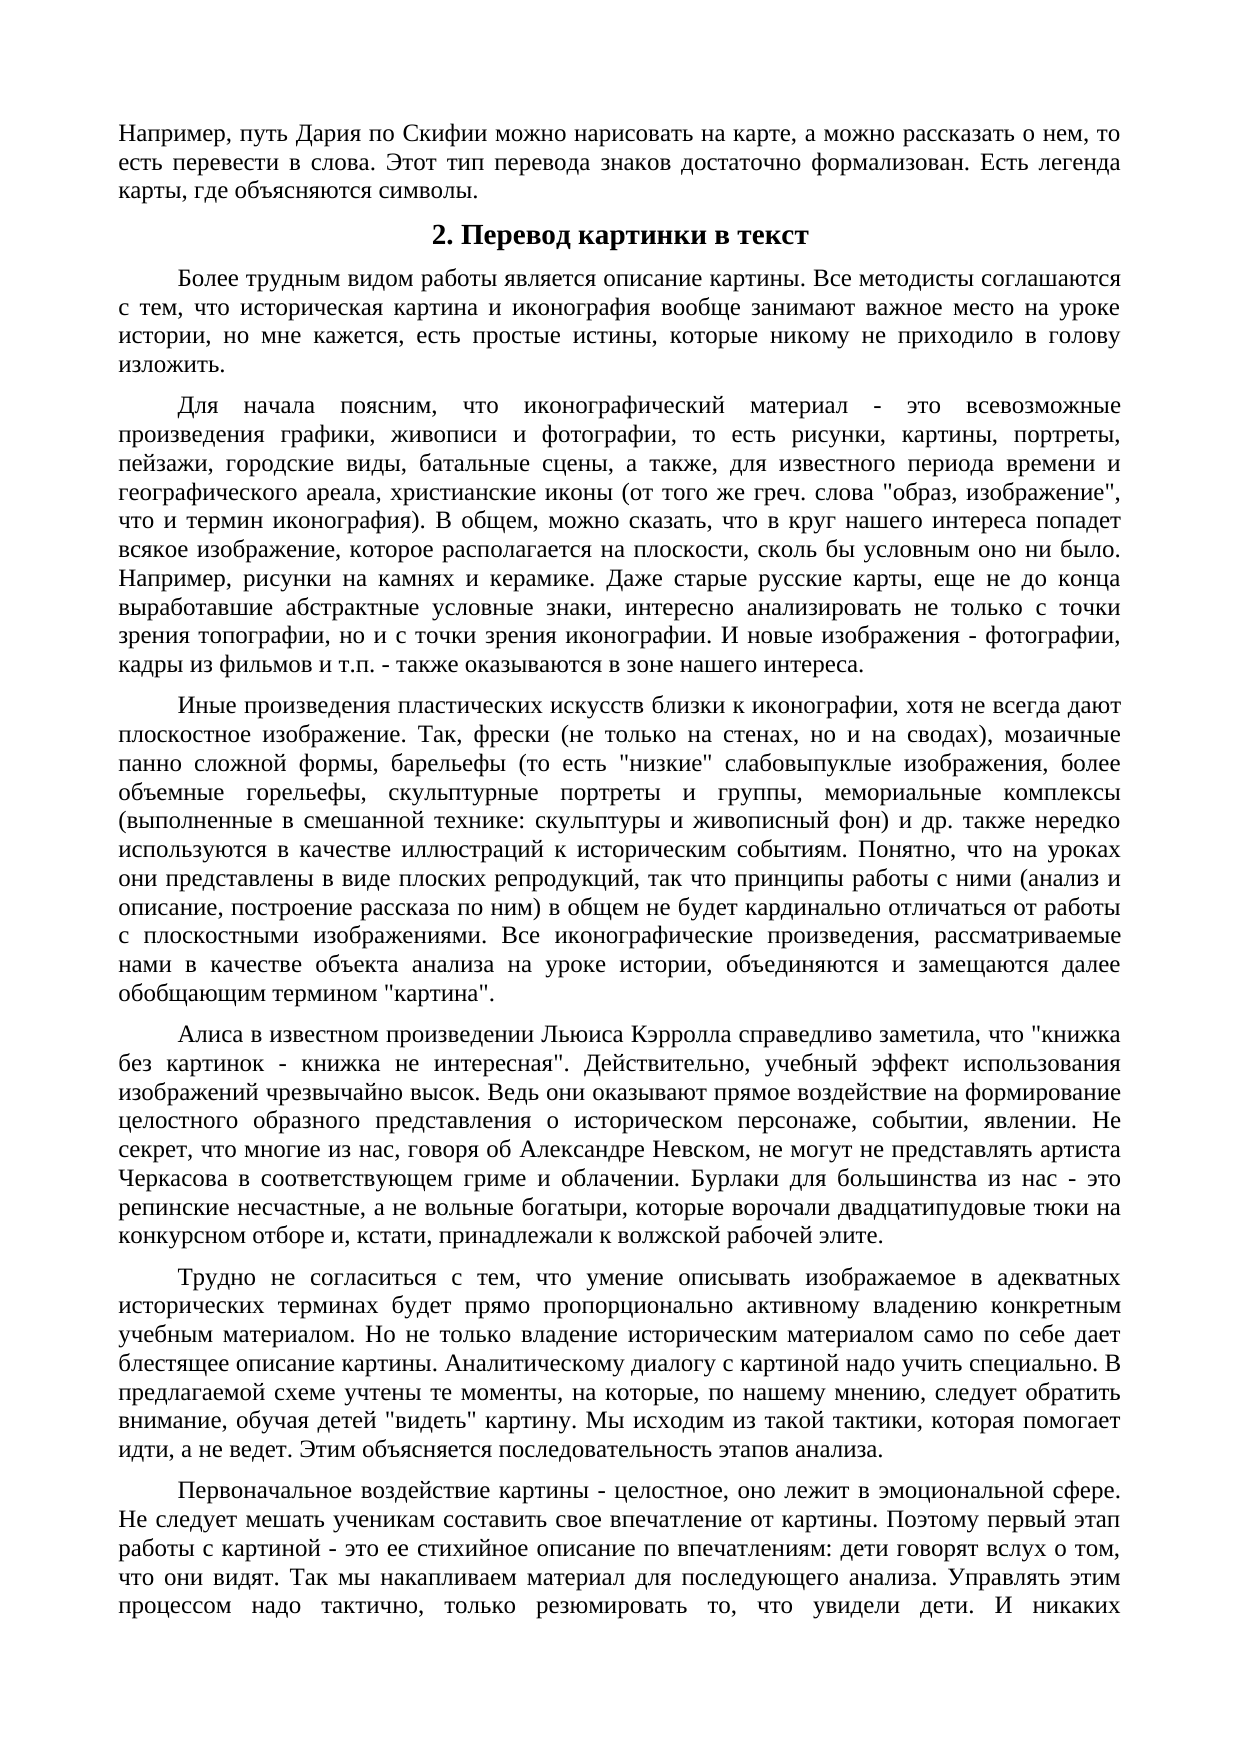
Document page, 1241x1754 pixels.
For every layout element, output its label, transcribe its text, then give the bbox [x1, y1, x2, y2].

text Для начала поясним, что иконографический материал - это всевозможные произведения графики, живописи и фотографии, то есть рисунки, картины, портреты, пейзажи, городские виды, батальные сцены, а также, для известного периода времени и географического ареала, христианские иконы (от того же греч. слова "образ, изображение", что и термин иконография). В общем, можно сказать, что в круг нашего интереса попадет всякое изображение, которое располагается на плоскости, сколь бы условным оно ни было. Например, рисунки на камнях и керамике. Даже старые русские карты, еще не до конца выработавшие абстрактные условные знаки, интересно анализировать не только с точки зрения топографии, но и с точки зрения иконографии. И новые изображения - фотографии, кадры из фильмов и т.п. - также оказываются в зоне нашего интереса. [118, 390, 1122, 678]
text Алиса в известном произведении Льюиса Кэрролла справедливо заметила, что "книжка без картинок - книжка не интересная". Действительно, учебный эффект использования изображений чрезвычайно высок. Ведь они оказывают прямое воздействие на формирование целостного образного представления о историческом персонаже, событии, явлении. Не секрет, что многие из нас, говоря об Александре Невском, не могут не представлять артиста Черкасова в соответствующем гриме и облачении. Бурлаки для большинства из нас - это репинские несчастные, а не вольные богатыри, которые ворочали двадцатипудовые тюки на конкурсном отборе и, кстати, принадлежали к волжской рабочей элите. [118, 1019, 1122, 1249]
text 2. Перевод картинки в текст [118, 217, 1122, 250]
text Трудно не согласиться с тем, что умение описывать изображаемое в адекватных исторических терминах будет прямо пропорционально активному владению конкретным учебным материалом. Но не только владение историческим материалом само по себе дает блестящее описание картины. Аналитическому диалогу с картиной надо учить специально. В предлагаемой схеме учтены те моменты, на которые, по нашему мнению, следует обратить внимание, обучая детей "видеть" картину. Мы исходим из такой тактики, которая помогает идти, а не ведет. Этим объясняется последовательность этапов анализа. [118, 1262, 1122, 1463]
text Более трудным видом работы является описание картины. Все методисты соглашаются с тем, что историческая картина и иконография вообще занимают важное место на уроке истории, но мне кажется, есть простые истины, которые никому не приходило в голову изложить. [118, 263, 1122, 378]
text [118, 1475, 1122, 1619]
text Иные произведения пластических искусств близки к иконографии, хотя не всегда дают плоскостное изображение. Так, фрески (не только на стенах, но и на сводах), мозаичные панно сложной формы, барельефы (то есть "низкие" слабовыпуклые изображения, более объемные горельефы, скульптурные портреты и группы, мемориальные комплексы (выполненные в смешанной технике: скульптуры и живописный фон) и др. также нередко используются в качестве иллюстраций к историческим событиям. Понятно, что на уроках они представлены в виде плоских репродукций, так что принципы работы с ними (анализ и описание, построение рассказа по ним) в общем не будет кардинально отличаться от работы с плоскостными изображениями. Все иконографические произведения, рассматриваемые нами в качестве объекта анализа на уроке истории, объединяются и замещаются далее обобщающим термином "картина". [118, 690, 1122, 1007]
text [118, 118, 1122, 204]
